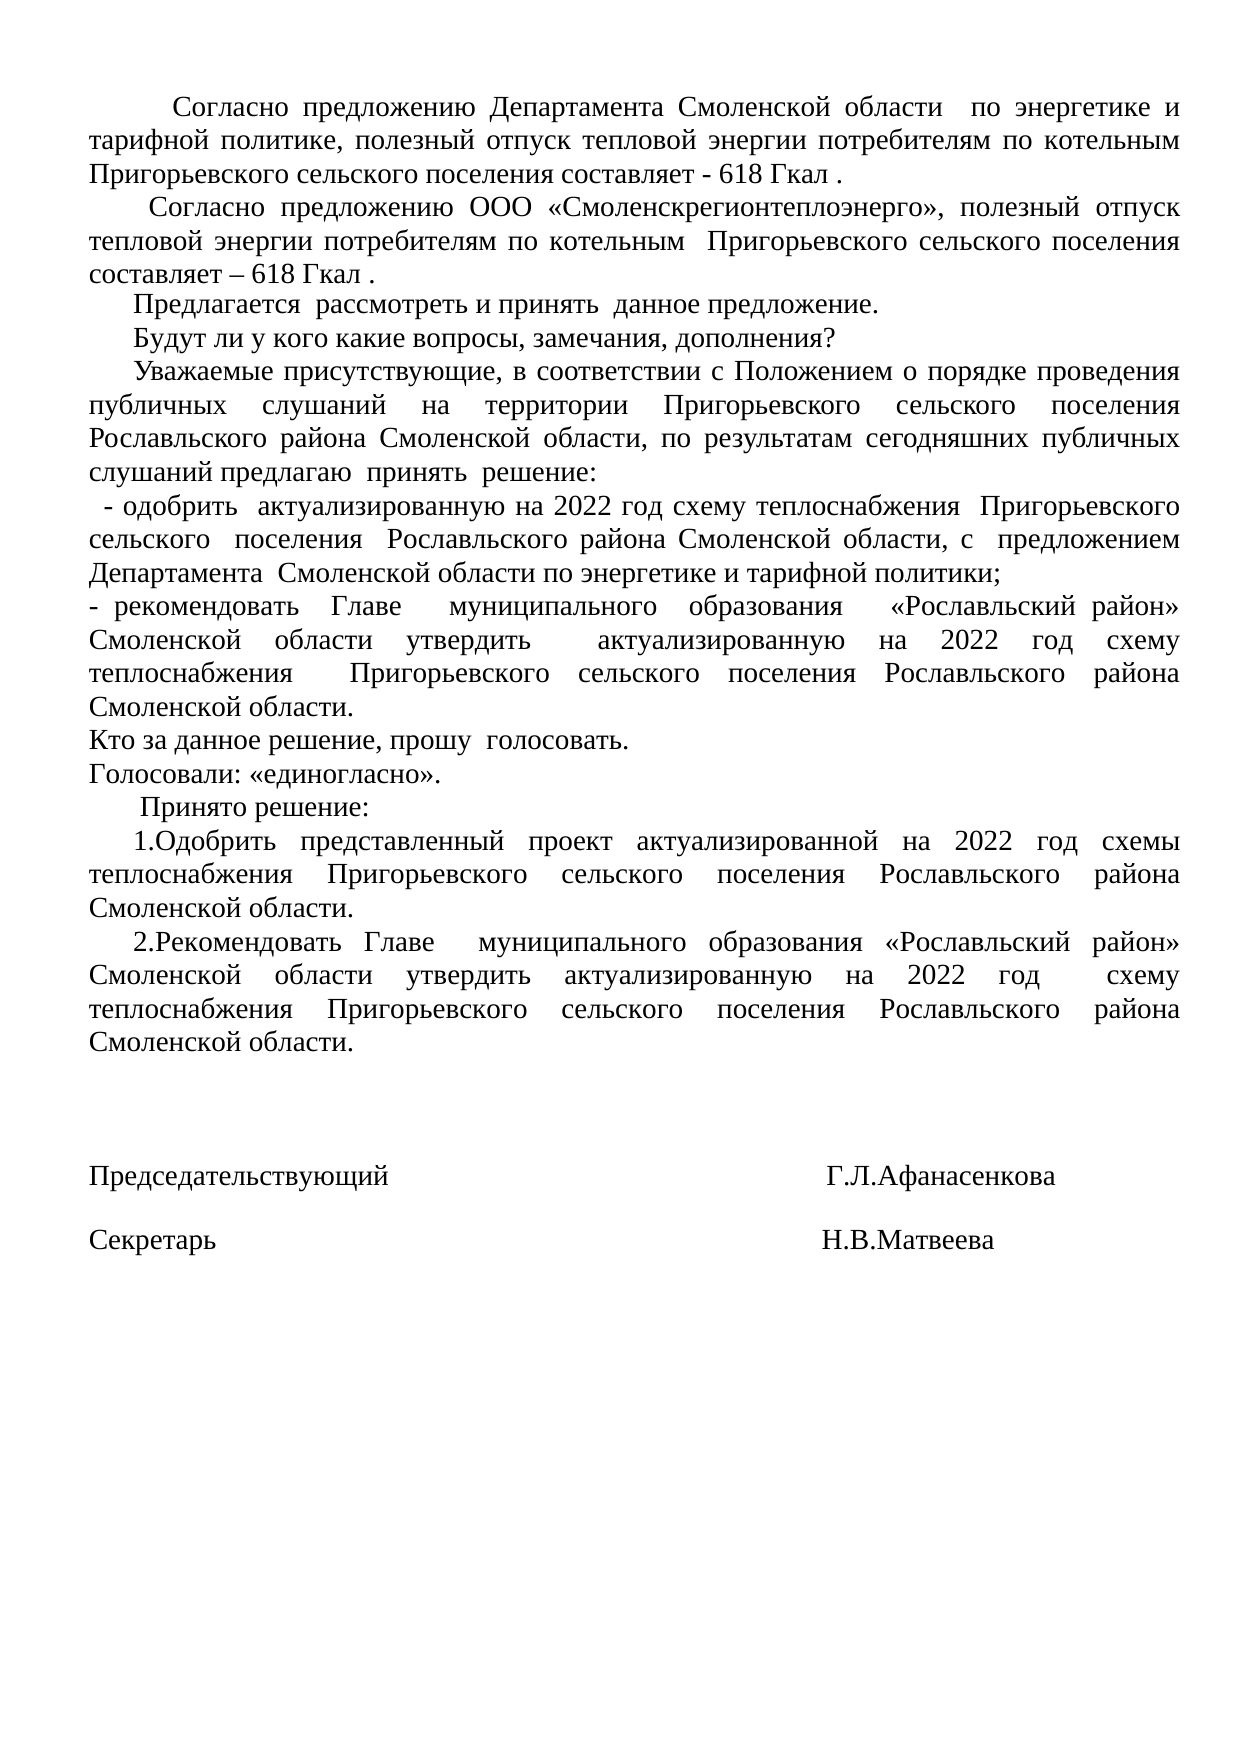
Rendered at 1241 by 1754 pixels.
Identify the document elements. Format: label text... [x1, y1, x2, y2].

text Принято решение: [88, 789, 1181, 823]
text Будут ли у кого какие вопросы, замечания, дополнения? [88, 320, 1181, 353]
text Секретарь Н.В.Матвеева [44, 1226, 1181, 1256]
text Председательствующий Г.Л.Афанасенкова [44, 1158, 1181, 1192]
text Уважаемые присутствующие, в соответствии с Положением о порядке проведения публичных слушаний на территории Пригорьевского сельского поселения Рославльского района Смоленской области, по результатам сегодняшних публичных слушаний предлагаю принять решение: [88, 353, 1181, 488]
text Предлагается рассмотреть и принять данное предложение. [88, 290, 1181, 320]
list 2.Рекомендовать Главе муниципального образования «Рославльский район» Смоленской области утвердить актуализированную на 2022 год схему теплоснабжения Пригорьевского сельского поселения Рославльского района Смоленской области. [88, 924, 1181, 1058]
text Согласно предложению ООО «Смоленскрегионтеплоэнерго», полезный отпуск тепловой энергии потребителям по котельным Пригорьевского сельского поселения составляет – 618 Гкал . [88, 189, 1181, 290]
text Кто за данное решение, прошу голосовать. [88, 722, 1181, 756]
text - одобрить актуализированную на 2022 год схему теплоснабжения Пригорьевского сельского поселения Рославльского района Смоленской области, с предложением Департамента Смоленской области по энергетике и тарифной политики; [88, 488, 1181, 588]
text Согласно предложению Департамента Смоленской области по энергетике и тарифной политике, полезный отпуск тепловой энергии потребителям по котельным Пригорьевского сельского поселения составляет - 618 Гкал . [88, 89, 1181, 189]
text - рекомендовать Главе муниципального образования «Рославльский район» Смоленской области утвердить актуализированную на 2022 год схему теплоснабжения Пригорьевского сельского поселения Рославльского района Смоленской области. [88, 588, 1181, 722]
text 1.Одобрить представленный проект актуализированной на 2022 год схемы теплоснабжения Пригорьевского сельского поселения Рославльского района Смоленской области. [88, 823, 1181, 924]
text Голосовали: «единогласно». [88, 756, 1181, 789]
